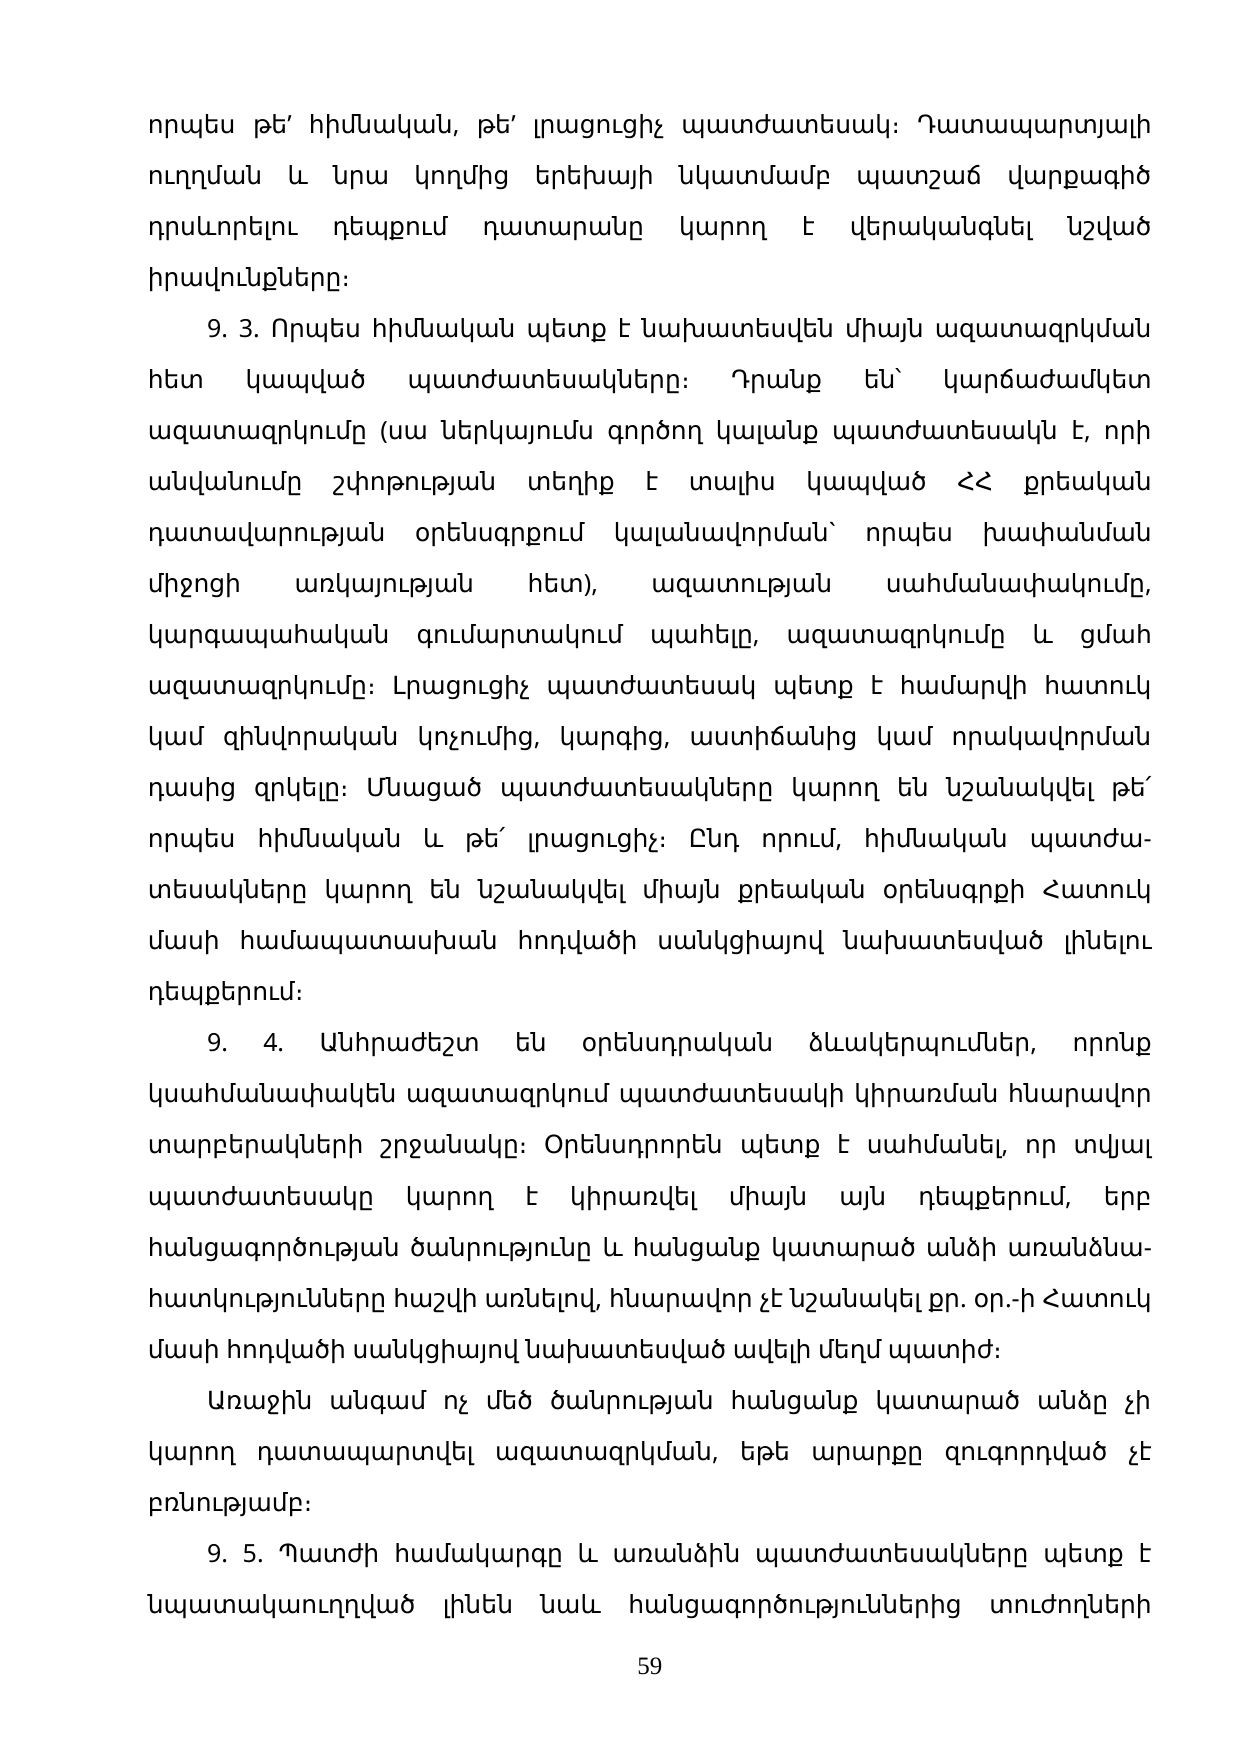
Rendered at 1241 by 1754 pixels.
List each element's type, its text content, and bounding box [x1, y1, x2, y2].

text 9. 3. Որպես հիմնական պետք է նախատեսվեն միայն ազատազրկման հետ կապված պատժատեսակները։ Դրանք են՝ կարճաժամկետ ազատազրկումը (սա ներկայումս գործող կալանք պատժատեսակն է, որի անվանումը շփոթության տեղիք է տալիս կապված ՀՀ քրեական դատավարության օրենսգրքում կալանավորման` որպես խափանման միջոցի առկայության հետ), ազատության սահմանափակումը, կարգապահական գումարտակում պահելը, ազատազրկումը և ցմահ ազատազրկումը։ Լրացուցիչ պատժատեսակ պետք է համարվի հատուկ կամ զինվորական կոչումից, կարգից, աստիճանից կամ որակավորման դասից զրկելը։ Մնացած պատժատեսակները կարող են նշանակվել թե՛ որպես հիմնական և թե՛ լրացուցիչ։ Ընդ որում, հիմնական պատժատեսակները կարող են նշանակվել միայն քրեական օրենսգրքի Հատուկ մասի համապատասխան հոդվածի սանկցիայով նախատեսված լինելու դեպքերում։ [148, 311, 1152, 1008]
text 9. 4. Անհրաժեշտ են օրենսդրական ձևակերպումներ, որոնք կսահմանափակեն ազատազրկում պատժատեսակի կիրառման հնարավոր տարբերակների շրջանակը։ Օրենսդրորեն պետք է սահմանել, որ տվյալ պատժատեսակը կարող է կիրառվել միայն այն դեպքերում, երբ հանցագործության ծանրությունը և հանցանք կատարած անձի առանձնահատկությունները հաշվի առնելով, հնարավոր չէ նշանակել քր. օր.-ի Հատուկ մասի հոդվածի սանկցիայով նախատեսված ավելի մեղմ պատիժ։ [148, 1025, 1152, 1365]
text Առաջին անգամ ոչ մեծ ծանրության հանցանք կատարած անձը չի կարող դատապարտվել ազատազրկման, եթե արարքը զուգորդված չէ բռնությամբ։ [148, 1382, 1152, 1518]
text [148, 106, 1152, 293]
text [148, 1536, 1152, 1621]
